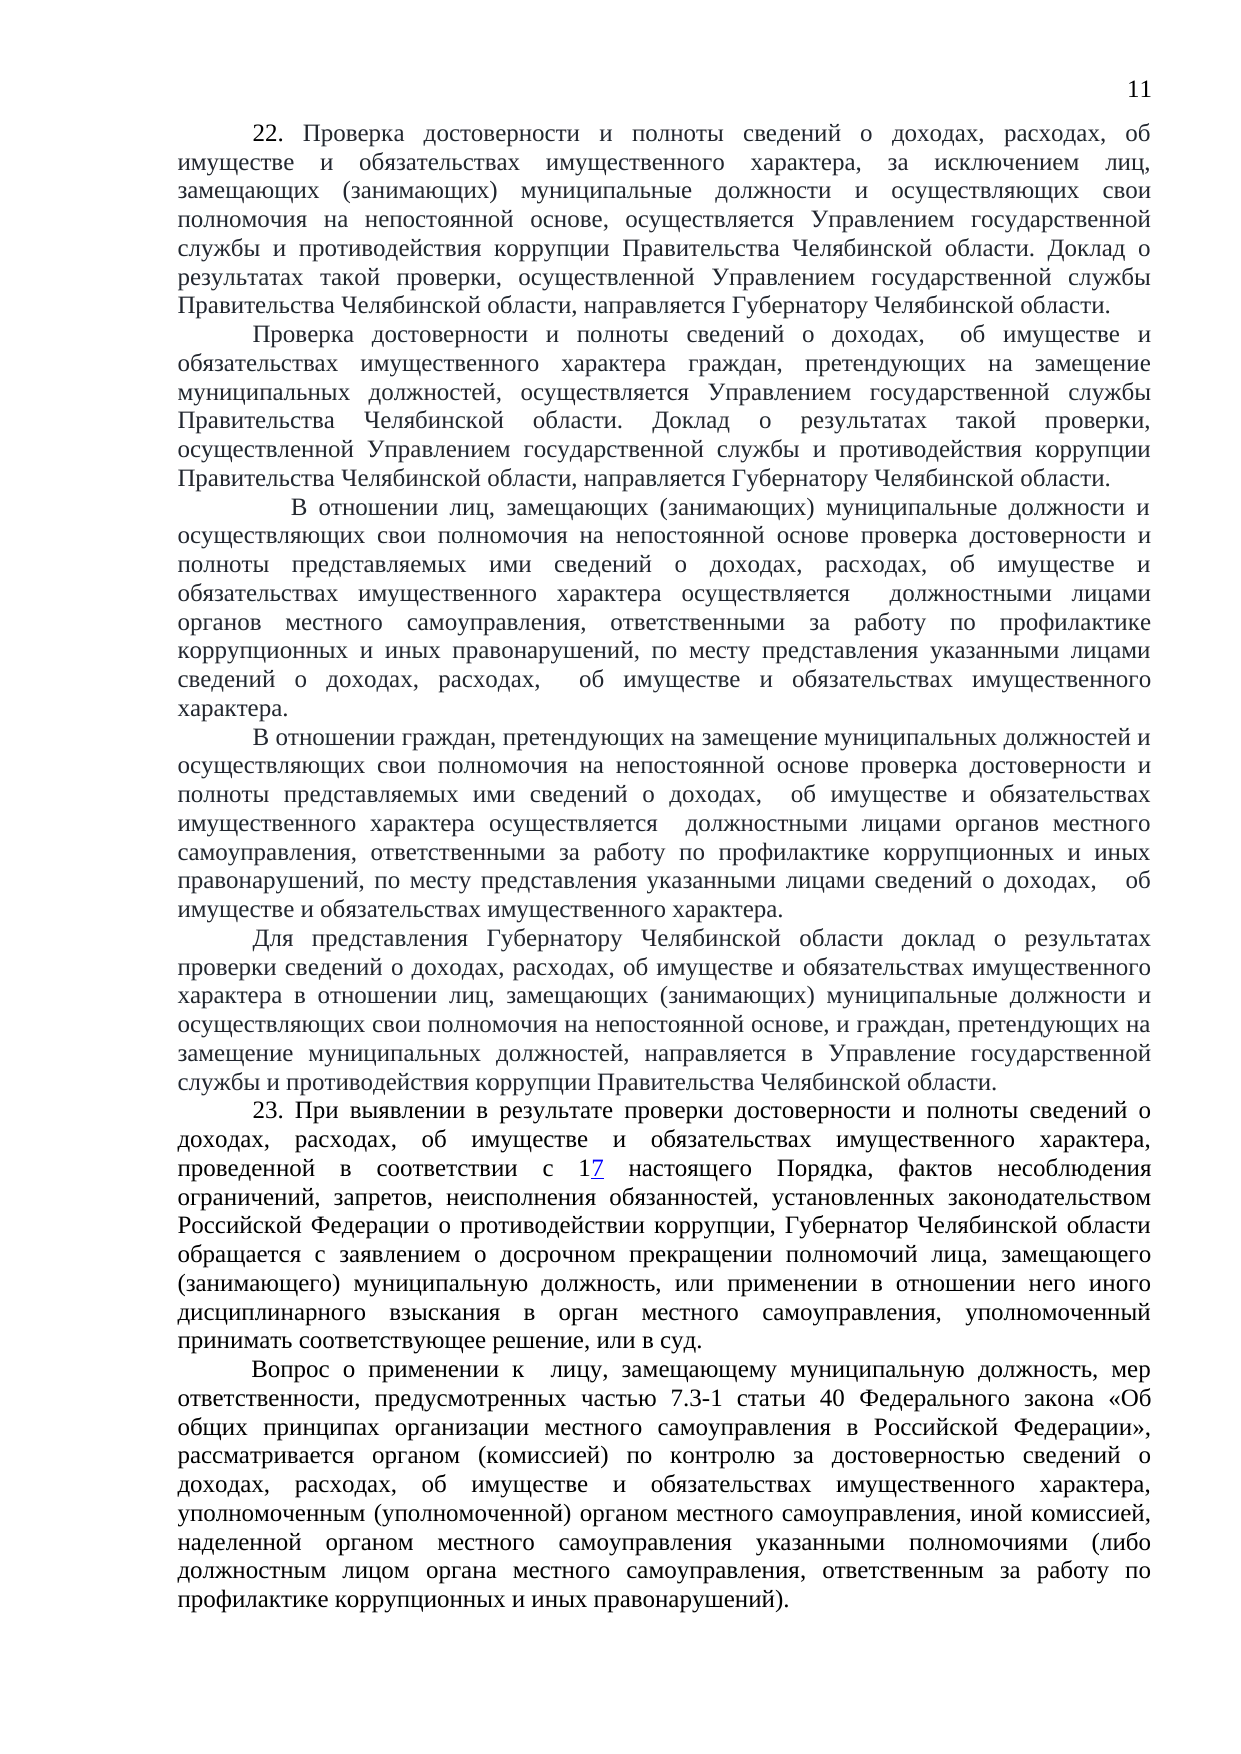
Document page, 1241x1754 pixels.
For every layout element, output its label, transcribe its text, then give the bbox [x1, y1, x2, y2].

text 22. Проверка достоверности и полноты сведений о доходах, расходах, об имуществе и обязательствах имущественного характера, за исключением лиц, замещающих (занимающих) муниципальные должности и осуществляющих свои полномочия на непостоянной основе, осуществляется Управлением государственной службы и противодействия коррупции Правительства Челябинской области. Доклад о результатах такой проверки, осуществленной Управлением государственной службы Правительства Челябинской области, направляется Губернатору Челябинской области. [177, 118, 1152, 319]
text Вопрос о применении к лицу, замещающему муниципальную должность, мер ответственности, предусмотренных частью 7.3-1 статьи 40 Федерального закона «Об общих принципах организации местного самоуправления в Российской Федерации», рассматривается органом (комиссией) по контролю за достоверностью сведений о доходах, расходах, об имуществе и обязательствах имущественного характера, уполномоченным (уполномоченной) органом местного самоуправления, иной комиссией, наделенной органом местного самоуправления указанными полномочиями (либо должностным лицом органа местного самоуправления, ответственным за работу по профилактике коррупционных и иных правонарушений). [177, 1354, 1152, 1613]
text В отношении лиц, замещающих (занимающих) муниципальные должности и осуществляющих свои полномочия на непостоянной основе проверка достоверности и полноты представляемых ими сведений о доходах, расходах, об имуществе и обязательствах имущественного характера осуществляется должностными лицами органов местного самоуправления, ответственными за работу по профилактике коррупционных и иных правонарушений, по месту представления указанными лицами сведений о доходах, расходах, об имуществе и обязательствах имущественного характера. [177, 492, 1152, 722]
text Для представления Губернатору Челябинской области доклад о результатах проверки сведений о доходах, расходах, об имуществе и обязательствах имущественного характера в отношении лиц, замещающих (занимающих) муниципальные должности и осуществляющих свои полномочия на непостоянной основе, и граждан, претендующих на замещение муниципальных должностей, направляется в Управление государственной службы и противодействия коррупции Правительства Челябинской области. [177, 923, 1152, 1096]
text Проверка достоверности и полноты сведений о доходах, об имуществе и обязательствах имущественного характера граждан, претендующих на замещение муниципальных должностей, осуществляется Управлением государственной службы Правительства Челябинской области. Доклад о результатах такой проверки, осуществленной Управлением государственной службы и противодействия коррупции Правительства Челябинской области, направляется Губернатору Челябинской области. [177, 319, 1152, 492]
text В отношении граждан, претендующих на замещение муниципальных должностей и осуществляющих свои полномочия на непостоянной основе проверка достоверности и полноты представляемых ими сведений о доходах, об имуществе и обязательствах имущественного характера осуществляется должностными лицами органов местного самоуправления, ответственными за работу по профилактике коррупционных и иных правонарушений, по месту представления указанными лицами сведений о доходах, об имуществе и обязательствах имущественного характера. [177, 722, 1152, 923]
text 23. При выявлении в результате проверки достоверности и полноты сведений о доходах, расходах, об имуществе и обязательствах имущественного характера, проведенной в соответствии с 17 настоящего Порядка, фактов несоблюдения ограничений, запретов, неисполнения обязанностей, установленных законодательством Российской Федерации о противодействии коррупции, Губернатор Челябинской области обращается с заявлением о досрочном прекращении полномочий лица, замещающего (занимающего) муниципальную должность, или применении в отношении него иного дисциплинарного взыскания в орган местного самоуправления, уполномоченный принимать соответствующее решение, или в суд. [177, 1096, 1152, 1354]
